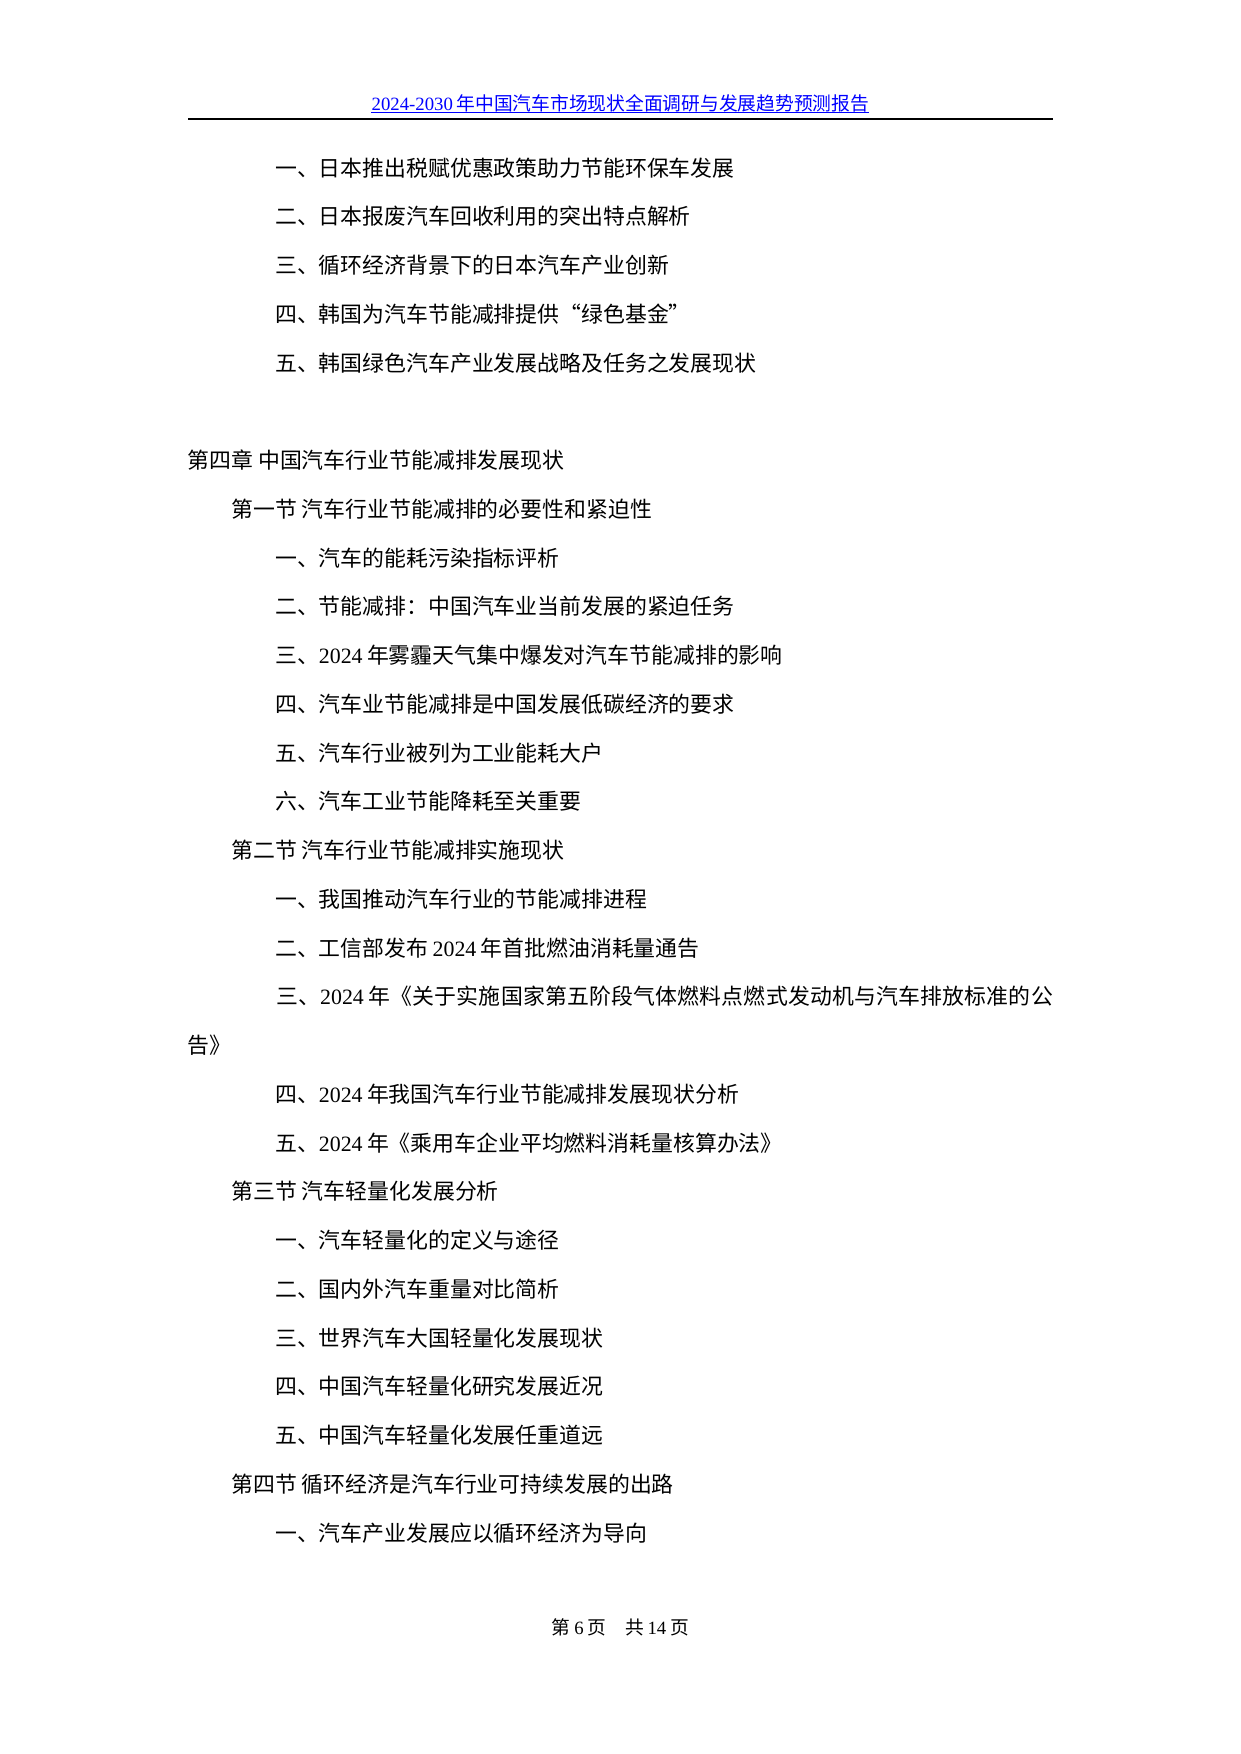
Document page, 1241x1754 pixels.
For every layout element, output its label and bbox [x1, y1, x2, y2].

text [187, 150, 1053, 1548]
